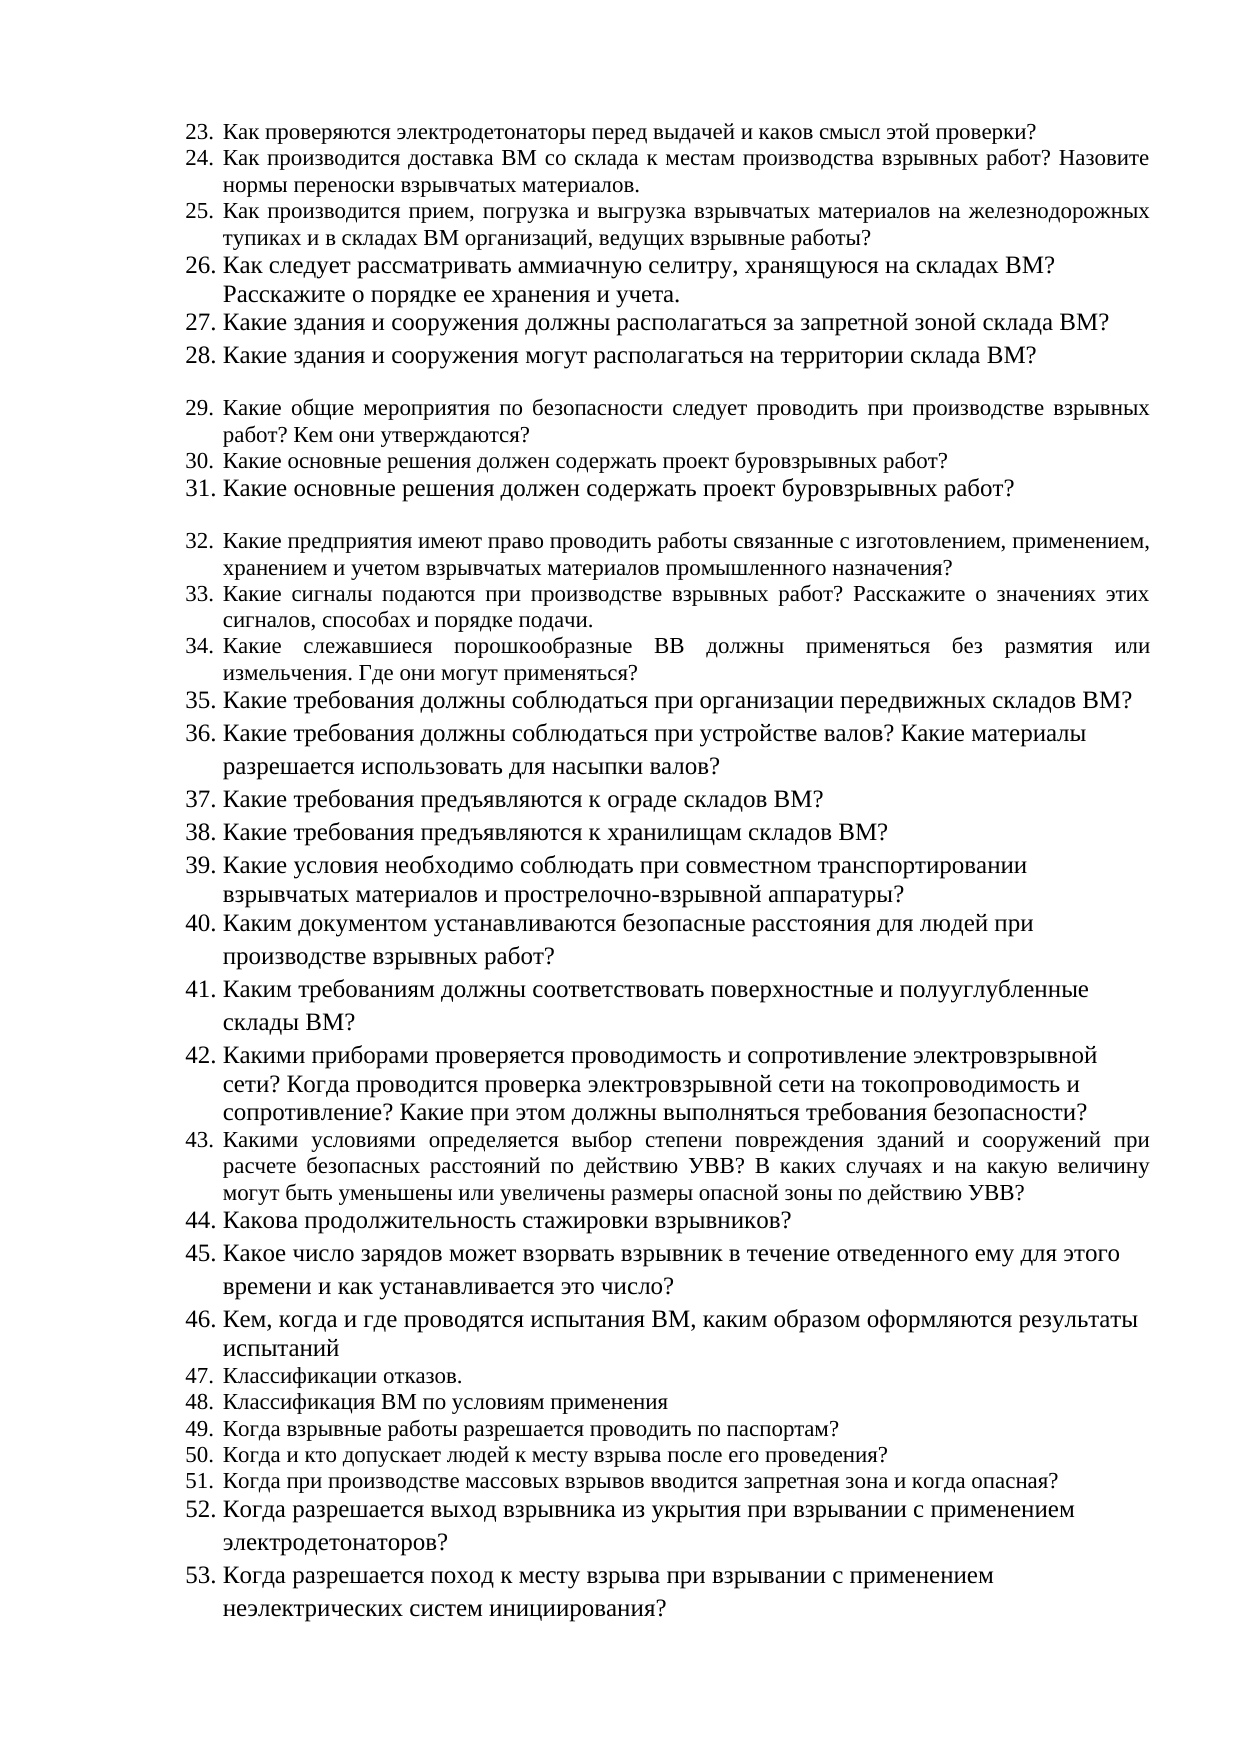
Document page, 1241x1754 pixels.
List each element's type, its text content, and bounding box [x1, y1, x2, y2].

list Какие здания и сооружения могут располагаться на территории склада ВМ? [185, 340, 1152, 369]
list Какие основные решения должен содержать проект буровзрывных работ? [185, 473, 1152, 502]
list Какое число зарядов может взорвать взрывник в течение отведенного ему для этого времени и как устанавливается это число? [185, 1238, 1152, 1300]
list Как производится доставка ВМ со склада к местам производства взрывных работ? Назовите нормы переноски взрывчатых материалов. [185, 144, 1152, 197]
list Когда взрывные работы разрешается проводить по паспортам? [185, 1414, 1152, 1441]
list Какие требования предъявляются к хранилищам складов ВМ? [185, 817, 1152, 846]
list Какие требования предъявляются к ограде складов ВМ? [185, 784, 1152, 813]
list Как проверяются электродетонаторы перед выдачей и каков смысл этой проверки? [185, 118, 1152, 144]
list Какие здания и сооружения должны располагаться за запретной зоной склада ВМ? [185, 307, 1152, 336]
list Какие условия необходимо соблюдать при совместном транспортировании взрывчатых материалов и прострелочно-взрывной аппаратуры? [185, 850, 1152, 908]
list Какие слежавшиеся порошкообразные ВВ должны применяться без размятия или измельчения. Где они могут применяться? [185, 633, 1152, 685]
list Кем, когда и где проводятся испытания ВМ, каким образом оформляются результаты испытаний [185, 1304, 1152, 1362]
list Классификации отказов. [185, 1362, 1152, 1388]
list Какие общие мероприятия по безопасности следует проводить при производстве взрывных работ? Кем они утверждаются? [185, 394, 1152, 447]
list Каким требованиям должны соответствовать поверхностные и полууглубленные склады ВМ? [185, 974, 1152, 1036]
list Какие требования должны соблюдаться при организации передвижных складов ВМ? [185, 685, 1152, 714]
list Какими приборами проверяется проводимость и сопротивление электровзрывной сети? Когда проводится проверка электровзрывной сети на токопроводимость и сопротивление? Какие при этом должны выполняться требования безопасности? [185, 1040, 1152, 1126]
list Какие основные решения должен содержать проект буровзрывных работ? [185, 447, 1152, 473]
list Когда и кто допускает людей к месту взрыва после его проведения? [185, 1441, 1152, 1467]
list Когда при производстве массовых взрывов вводится запретная зона и когда опасная? [185, 1467, 1152, 1494]
list Классификация ВМ по условиям применения [185, 1388, 1152, 1414]
list Какими условиями определяется выбор степени повреждения зданий и сооружений при расчете безопасных расстояний по действию УВВ? В каких случаях и на какую величину могут быть уменьшены или увеличены размеры опасной зоны по действию УВВ? [185, 1126, 1152, 1205]
list Как следует рассматривать аммиачную селитру, хранящуюся на складах ВМ? Расскажите о порядке ее хранения и учета. [185, 250, 1152, 307]
list Какова продолжительность стажировки взрывников? [185, 1205, 1152, 1234]
list Как производится прием, погрузка и выгрузка взрывчатых материалов на железнодорожных тупиках и в складах ВМ организаций, ведущих взрывные работы? [185, 197, 1152, 250]
list Когда разрешается поход к месту взрыва при взрывании с применением неэлектрических систем инициирования? [185, 1560, 1152, 1621]
list Когда разрешается выход взрывника из укрытия при взрывании с применением электродетонаторов? [185, 1494, 1152, 1555]
list Какие сигналы подаются при производстве взрывных работ? Расскажите о значениях этих сигналов, способах и порядке подачи. [185, 580, 1152, 633]
list Какие предприятия имеют право проводить работы связанные с изготовлением, применением, хранением и учетом взрывчатых материалов промышленного назначения? [185, 527, 1152, 580]
list Какие требования должны соблюдаться при устройстве валов? Какие материалы разрешается использовать для насыпки валов? [185, 718, 1152, 780]
list Каким документом устанавливаются безопасные расстояния для людей при производстве взрывных работ? [185, 908, 1152, 970]
